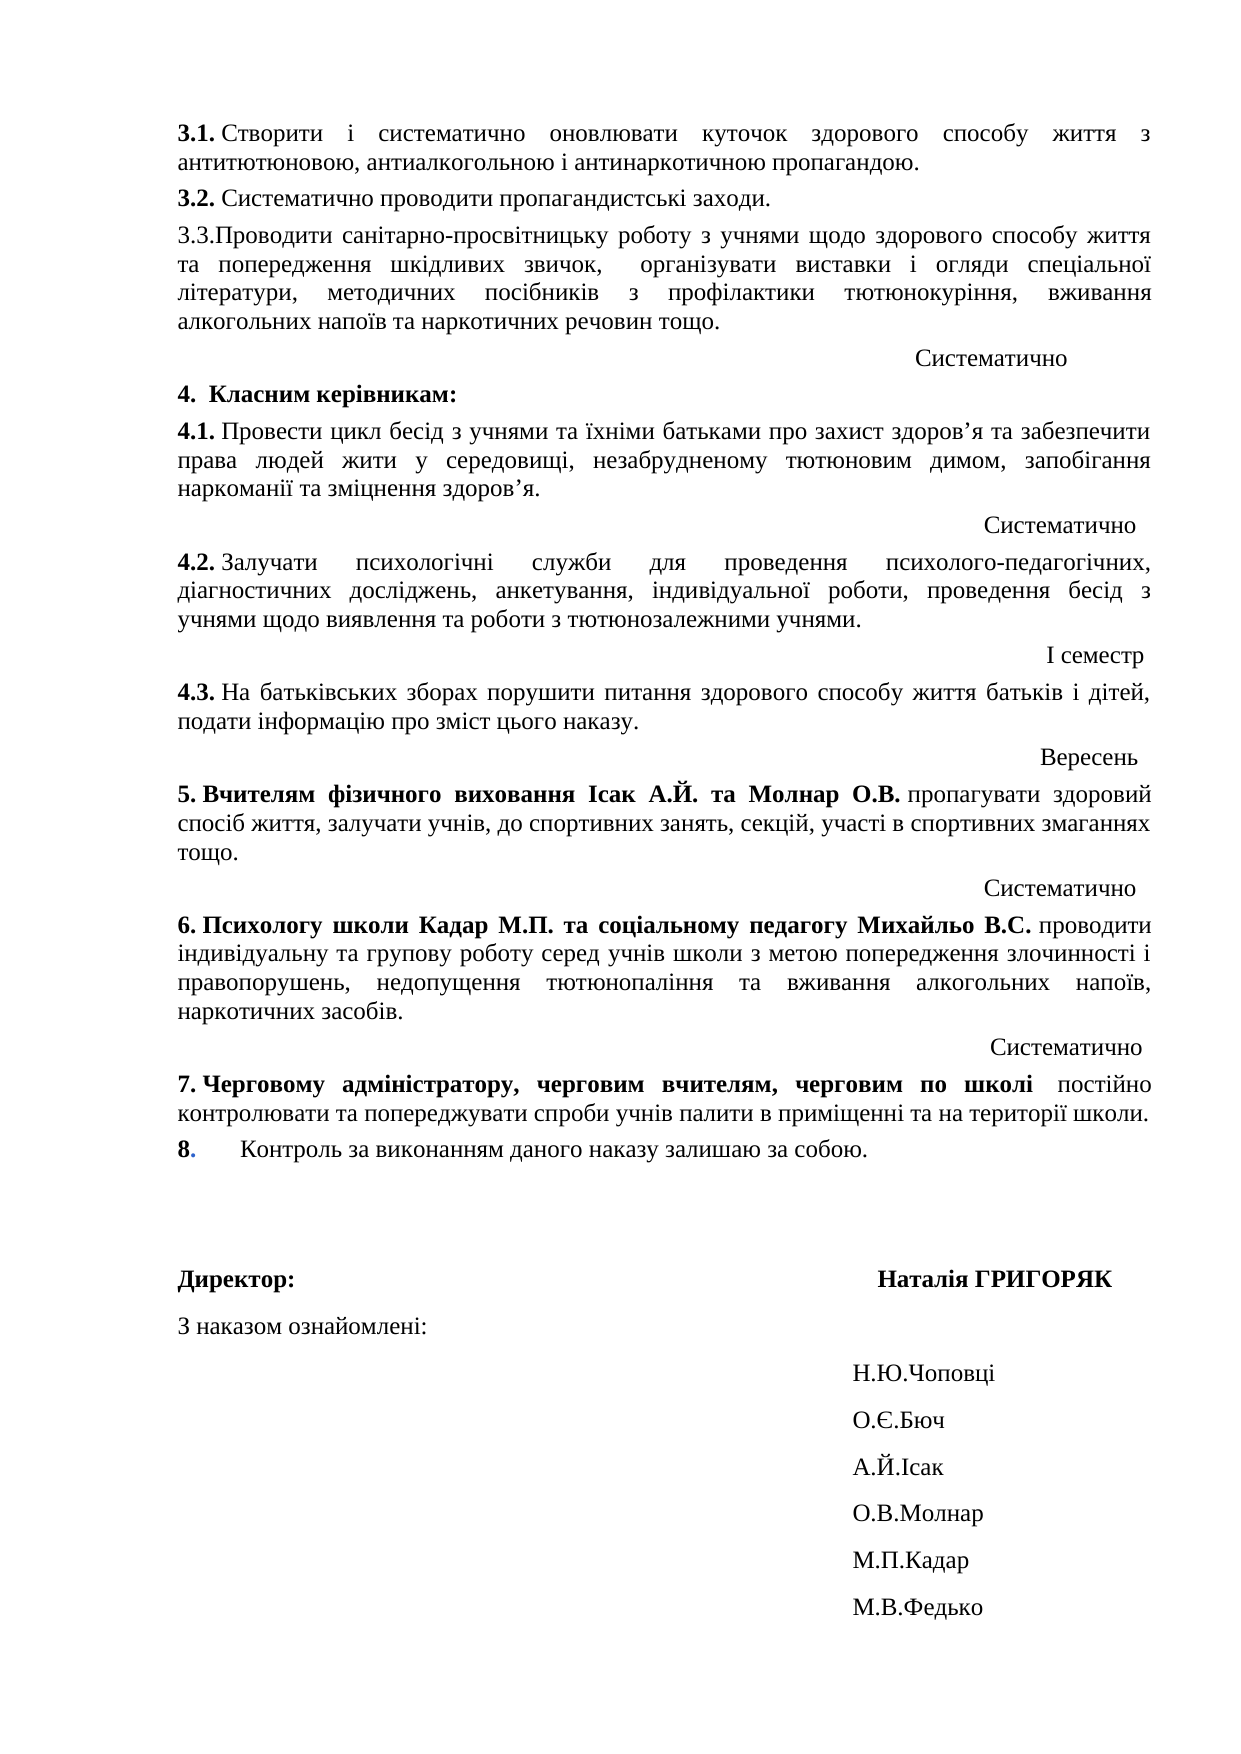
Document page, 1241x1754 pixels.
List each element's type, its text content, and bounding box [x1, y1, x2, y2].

text З наказом ознайомлені: [162, 1311, 1152, 1340]
text Н.Ю.Чоповці [215, 1358, 1167, 1387]
text Вересень [177, 742, 1152, 771]
text М.В.Федько [215, 1592, 1167, 1621]
text 4.1. Провести цикл бесід з учнями та їхніми батьками про захист здоров’я та забезпечити права людей жити у середовищі, незабрудненому тютюновим димом, запобігання наркоманії та зміцнення здоров’я. [177, 416, 1152, 502]
text 4.3. На батьківських зборах порушити питання здорового способу життя батьків і дітей, подати інформацію про зміст цього наказу. [177, 677, 1152, 735]
text 4.2. Залучати психологічні служби для проведення психолого-педагогічних, діагностичних досліджень, анкетування, індивідуальної роботи, проведення бесід з учнями щодо виявлення та роботи з тютюнозалежними учнями. [177, 547, 1152, 633]
text 8. Контроль за виконанням даного наказу залишаю за собою. [177, 1134, 1152, 1163]
text А.Й.Ісак [215, 1452, 1167, 1480]
text 3.2. Систематично проводити пропагандистські заходи. [177, 183, 1152, 212]
text 7. Черговому адміністратору, черговим вчителям, черговим по школі постійно контролювати та попереджувати спроби учнів палити в приміщенні та на території школи. [177, 1069, 1152, 1127]
text Систематично [177, 1032, 1152, 1061]
text О.В.Молнар [215, 1498, 1167, 1527]
text 3.3.Проводити санітарно-просвітницьку роботу з учнями щодо здорового способу життя та попередження шкідливих звичок, організувати виставки і огляди спеціальної літератури, методичних посібників з профілактики тютюнокуріння, вживання алкогольних напоїв та наркотичних речовин тощо. [177, 220, 1152, 335]
text 4. Класним керівникам: [177, 379, 1152, 408]
text 6. Психологу школи Кадар М.П. та соціальному педагогу Михайльо В.С. проводити індивідуальну та групову роботу серед учнів школи з метою попередження злочинності і правопорушень, недопущення тютюнопаління та вживання алкогольних напоїв, наркотичних засобів. [177, 910, 1152, 1025]
text 5. Вчителям фізичного виховання Ісак А.Й. та Молнар О.В. пропагувати здоровий спосіб життя, залучати учнів, до спортивних занять, секцій, участі в спортивних змаганнях тощо. [177, 779, 1152, 865]
text Систематично [177, 510, 1152, 539]
text Директор: Наталія ГРИГОРЯК [177, 1264, 1152, 1293]
text 3.1. Створити і систематично оновлювати куточок здорового способу життя з антитютюновою, антиалкогольною і антинаркотичною пропагандою. [177, 118, 1152, 176]
text Систематично [177, 873, 1152, 902]
text І семестр [177, 641, 1152, 669]
text Систематично [177, 343, 1152, 372]
text О.Є.Бюч [215, 1405, 1167, 1433]
text М.П.Кадар [215, 1545, 1167, 1574]
